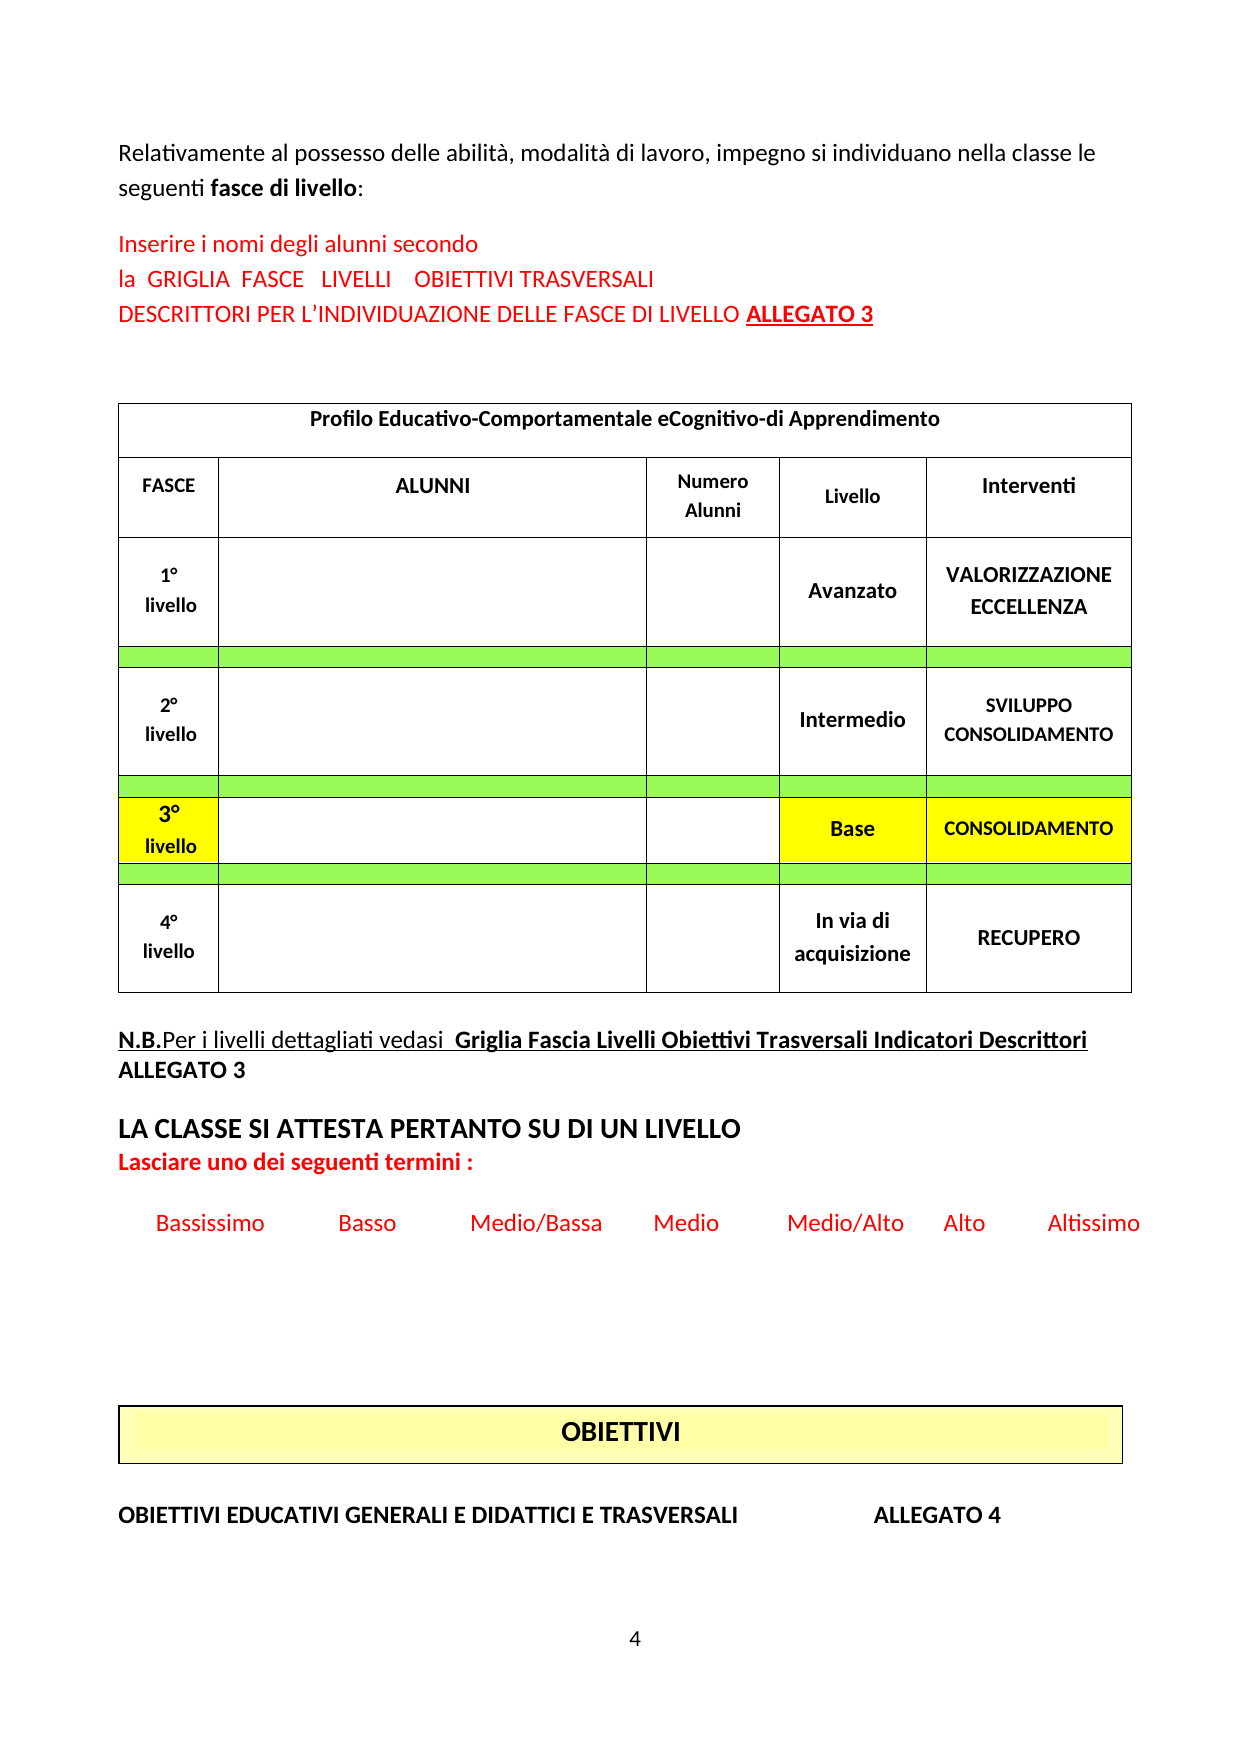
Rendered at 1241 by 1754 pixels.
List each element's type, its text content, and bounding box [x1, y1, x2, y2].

table_cell [647, 864, 779, 884]
table_cell CONSOLIDAMENTO [927, 798, 1131, 862]
text Lasciare uno dei seguenti termini : [118, 1146, 1152, 1176]
text Bassissimo Basso Medio/Bassa Medio Medio/Alto Alto Altissimo [156, 1207, 1152, 1237]
table_cell Numero Alunni [647, 458, 779, 537]
table_cell SVILUPPO CONSOLIDAMENTO [927, 668, 1131, 775]
table_cell [647, 538, 779, 646]
table_cell ALUNNI [219, 458, 646, 537]
table_cell [780, 647, 926, 667]
table_cell [219, 885, 646, 992]
table_cell VALORIZZAZIONE ECCELLENZA [927, 538, 1131, 646]
table_cell [780, 864, 926, 884]
table_cell [219, 647, 646, 667]
table_header Profilo Educativo-Comportamentale eCognitivo-di Apprendimento [119, 404, 1131, 457]
table_cell 4° livello [119, 885, 218, 992]
text DESCRITTORI PER L’INDIVIDUAZIONE DELLE FASCE DI LIVELLO ALLEGATO 3 [118, 298, 1152, 328]
table_cell Avanzato [780, 538, 926, 646]
table_cell [119, 776, 218, 797]
table_cell 3° livello [119, 798, 218, 862]
text OBIETTIVI EDUCATIVI GENERALI E DIDATTICI E TRASVERSALI ALLEGATO 4 [118, 1499, 1152, 1529]
table_cell [927, 776, 1131, 797]
table_cell [927, 864, 1131, 884]
text Inserire i nomi degli alunni secondo [118, 228, 1152, 258]
table_cell [647, 647, 779, 667]
text Relativamente al possesso delle abilità, modalità di lavoro, impegno si individuano nella classe le seguenti fasce di livello: [118, 137, 1152, 203]
table_cell Interventi [927, 458, 1131, 537]
text LA CLASSE SI ATTESTA PERTANTO SU DI UN LIVELLO [118, 1110, 1152, 1146]
table_cell FASCE [119, 458, 218, 537]
table_cell [219, 798, 646, 862]
table_cell 2° livello [119, 668, 218, 775]
table_cell [119, 647, 218, 667]
table_cell [219, 668, 646, 775]
table_cell Base [780, 798, 926, 862]
table_cell [647, 668, 779, 775]
table_cell [219, 538, 646, 646]
table_cell [927, 647, 1131, 667]
table_cell [119, 864, 218, 884]
table_cell Intermedio [780, 668, 926, 775]
text ALLEGATO 3 [118, 1054, 1152, 1085]
text N.B.Per i livelli dettagliati vedasi Griglia Fascia Livelli Obiettivi Trasversali Indicatori Descrittori [118, 1024, 1152, 1054]
table_cell 1° livello [119, 538, 218, 646]
table_cell RECUPERO [927, 885, 1131, 992]
table_cell Livello [780, 458, 926, 537]
text la GRIGLIA FASCE LIVELLI OBIETTIVI TRASVERSALI [118, 263, 1152, 293]
table_cell [219, 864, 646, 884]
table_cell [647, 798, 779, 862]
table_cell In via di acquisizione [780, 885, 926, 992]
table_cell [780, 776, 926, 797]
table_cell [219, 776, 646, 797]
table_cell [647, 776, 779, 797]
table_cell [647, 885, 779, 992]
